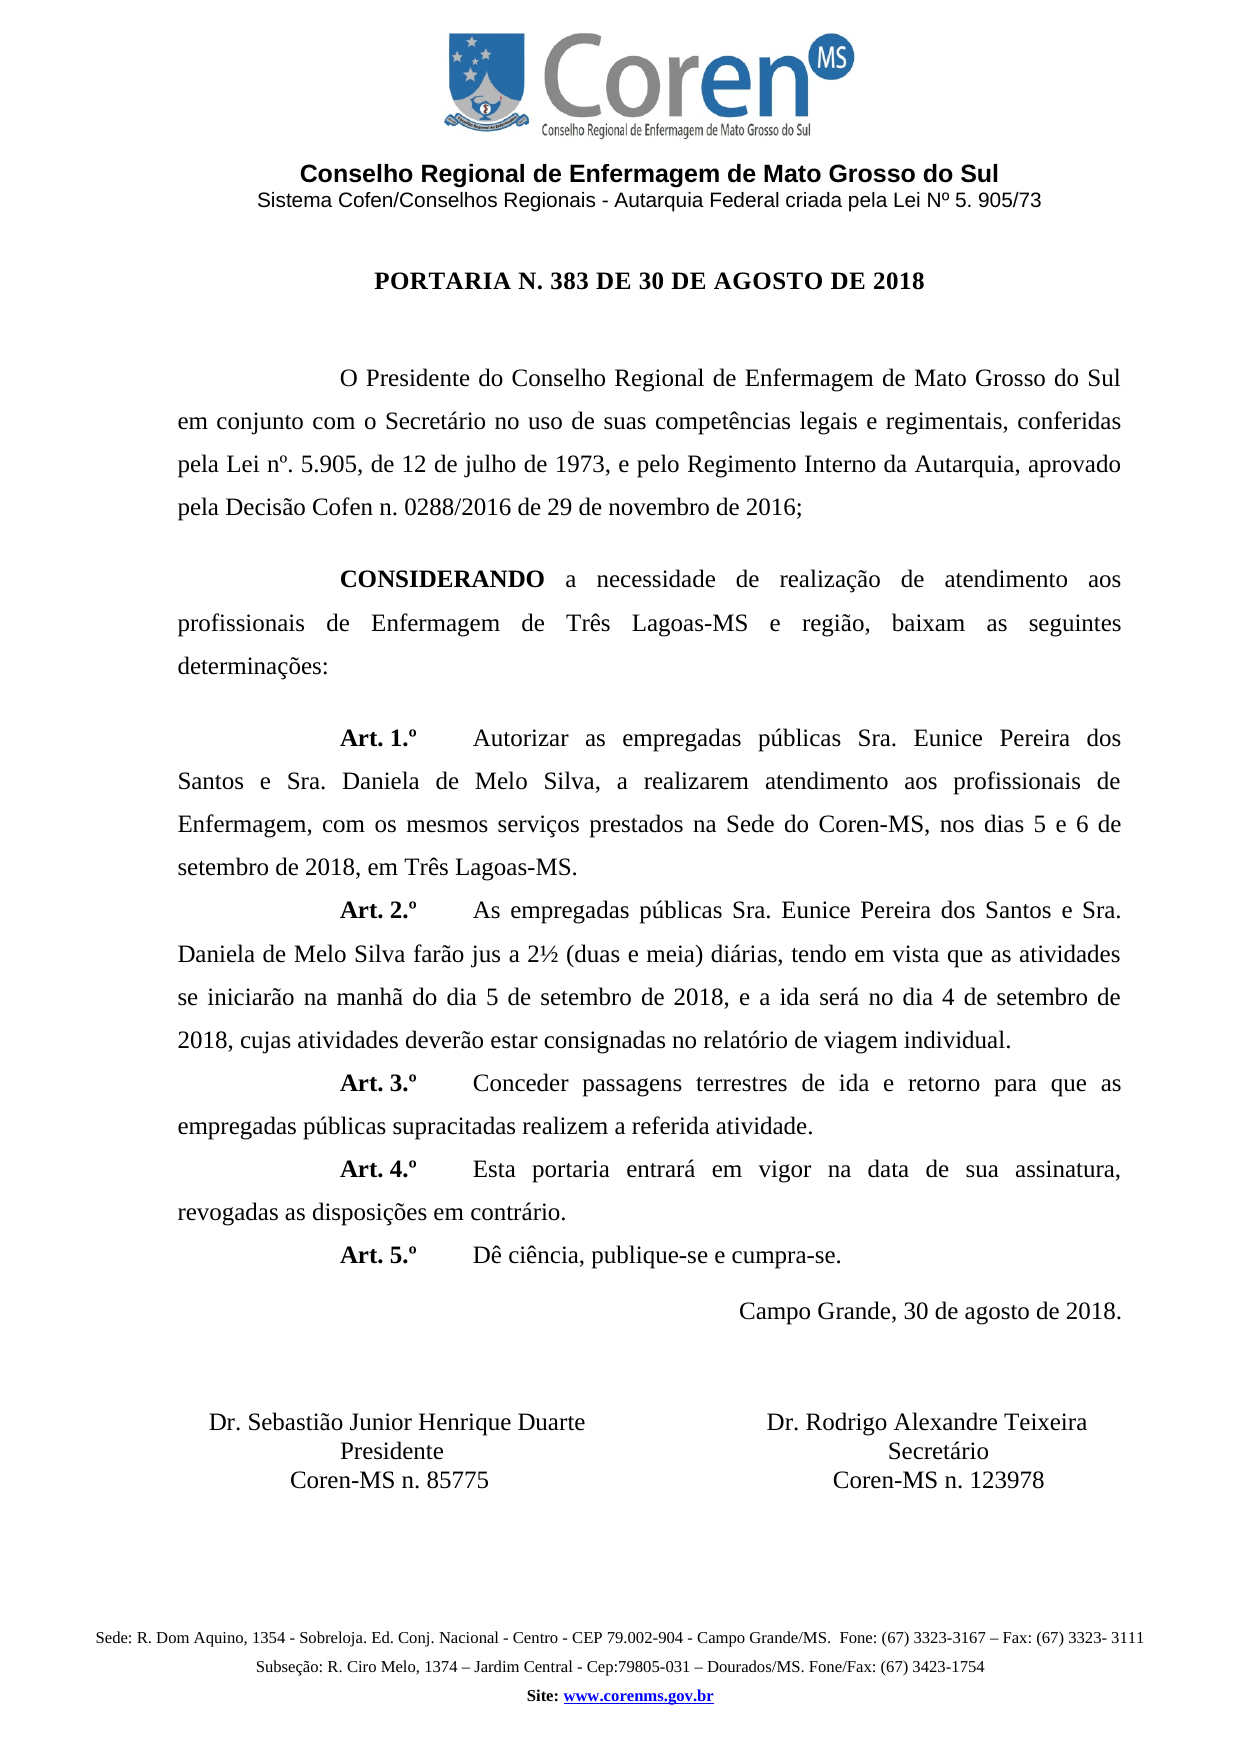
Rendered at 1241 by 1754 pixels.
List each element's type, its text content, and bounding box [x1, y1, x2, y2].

list Esta portaria entrará em vigor na data de sua assinatura, revogadas as disposições em contrário. [177, 1154, 1122, 1226]
text O Presidente do Conselho Regional de Enfermagem de Mato Grosso do Sul em conjunto com o Secretário no uso de suas competências legais e regimentais, conferidas pela Lei nº. 5.905, de 12 de julho de 1973, e pelo Regimento Interno da Autarquia, aprovado pela Decisão Cofen n. 0288/2016 de 29 de novembro de 2016; [177, 363, 1122, 521]
list Campo Grande, 30 de agosto de 2018. [340, 1296, 1122, 1325]
list Dê ciência, publique-se e cumpra-se. [177, 1241, 1122, 1269]
list Autorizar as empregadas públicas Sra. Eunice Pereira dos Santos e Sra. Daniela de Melo Silva, a realizarem atendimento aos profissionais de Enfermagem, com os mesmos serviços prestados na Sede do Coren-MS, nos dias 5 e 6 de setembro de 2018, em Três Lagoas-MS. [177, 723, 1122, 881]
text Dr. Sebastião Junior Henrique Duarte Dr. Rodrigo Alexandre Teixeira [177, 1407, 1122, 1436]
picture [442, 30, 857, 143]
title Portaria n. 383 de 30 de AGOSTO de 2018 [177, 266, 1122, 294]
list As empregadas públicas Sra. Eunice Pereira dos Santos e Sra. Daniela de Melo Silva farão jus a 2½ (duas e meia) diárias, tendo em vista que as atividades se iniciarão na manhã do dia 5 de setembro de 2018, e a ida será no dia 4 de setembro de 2018, cujas atividades deverão estar consignadas no relatório de viagem individual. [177, 896, 1122, 1054]
text CONSIDERANDO a necessidade de realização de atendimento aos profissionais de Enfermagem de Três Lagoas-MS e região, baixam as seguintes determinações: [177, 564, 1122, 679]
list Conceder passagens terrestres de ida e retorno para que as empregadas públicas supracitadas realizem a referida atividade. [177, 1068, 1122, 1140]
text Presidente Secretário [177, 1436, 1122, 1465]
text Coren-MS n. 85775 Coren-MS n. 123978 [177, 1465, 1122, 1494]
